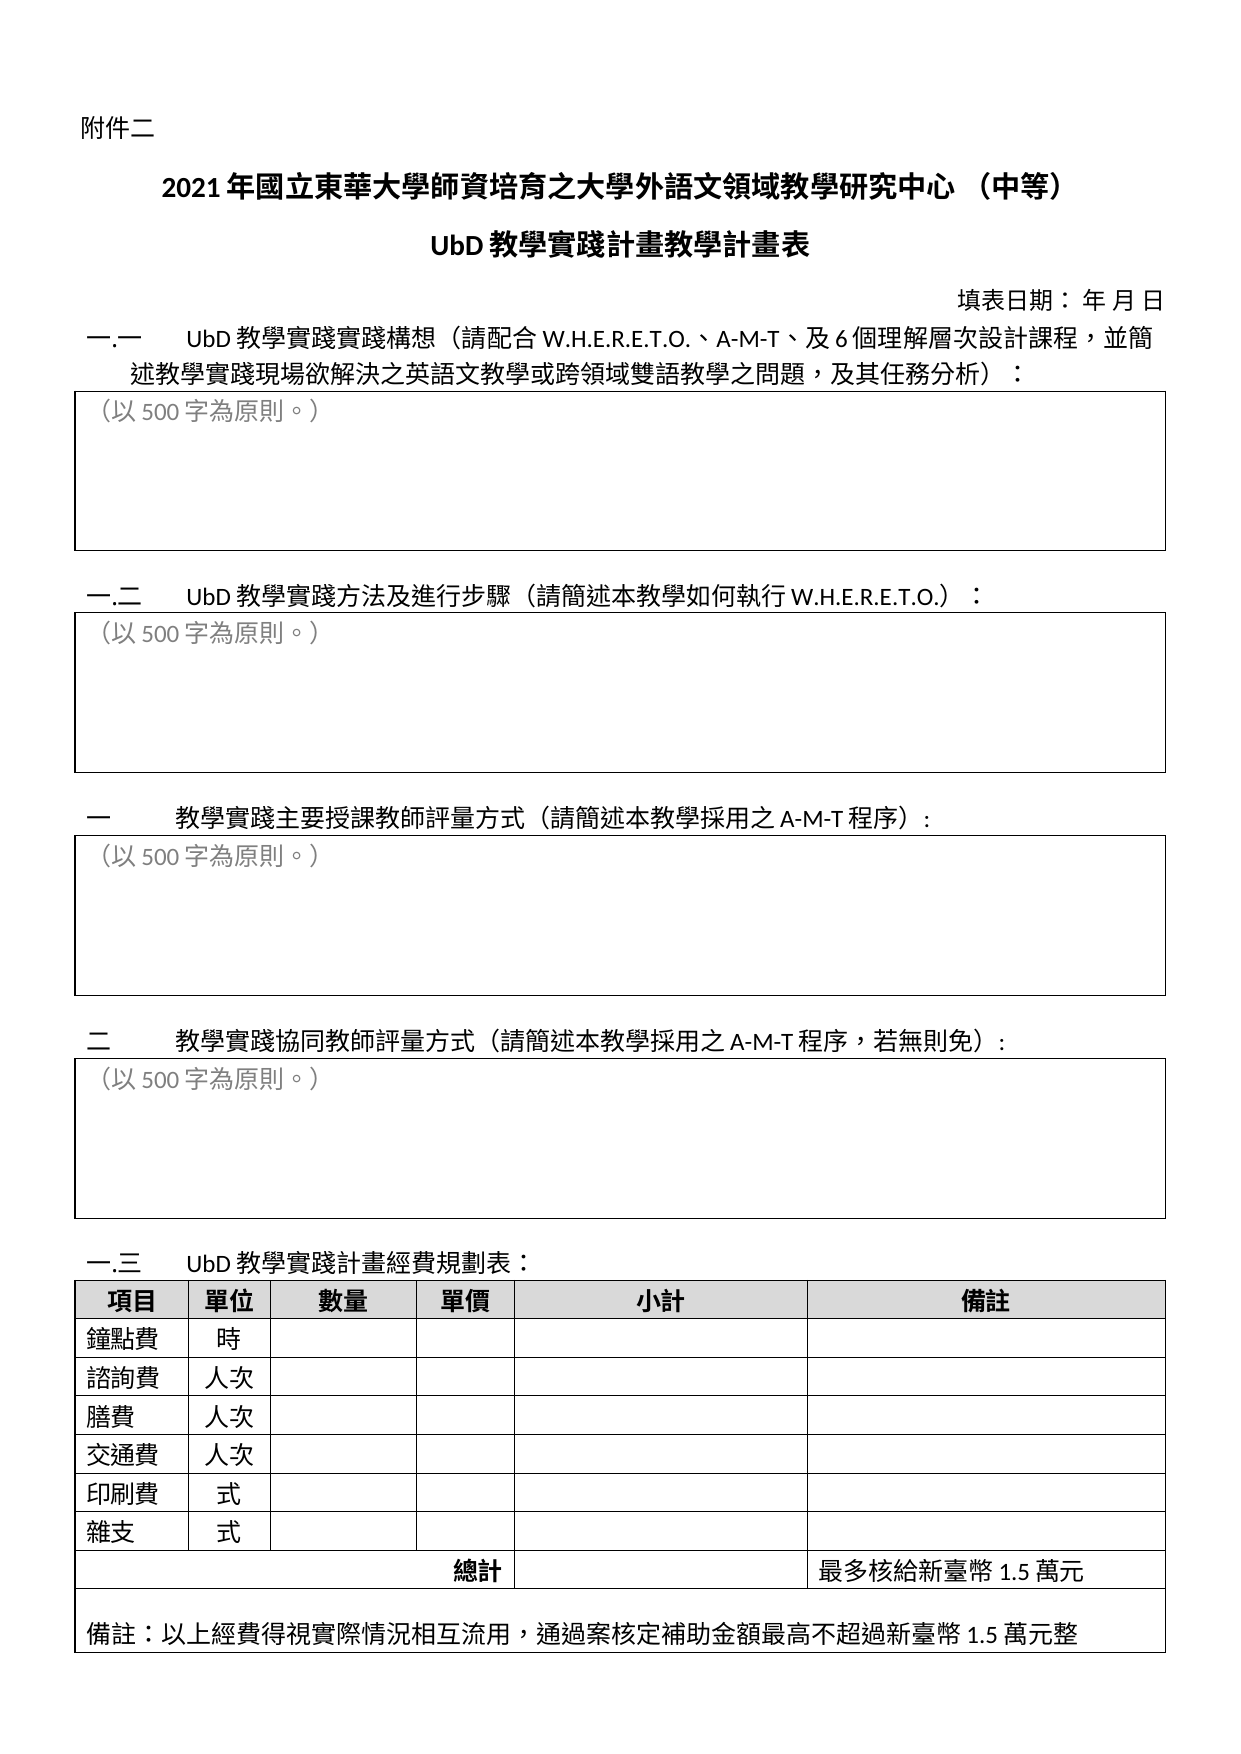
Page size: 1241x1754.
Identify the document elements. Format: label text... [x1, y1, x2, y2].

table_cell [271, 1435, 416, 1472]
table_cell 小計 [515, 1281, 807, 1318]
table_cell [271, 1396, 416, 1434]
table_cell （以500字為原則。） [76, 392, 1165, 550]
table_cell [271, 1358, 416, 1395]
table_cell [417, 1396, 514, 1434]
table_cell [271, 1512, 416, 1549]
table_cell 式 [189, 1474, 270, 1511]
table_cell 鐘點費 [76, 1319, 188, 1357]
table_cell 數量 [271, 1281, 416, 1318]
table_cell UbD教學實踐計畫經費規劃表： [75, 1219, 1165, 1280]
table_header UbD教學實踐實踐構想（請配合W.H.E.R.E.T.O.、A-M-T、及6個理解層次設計課程，並簡述教學實踐現場欲解決之英語文教學或跨領域雙語教學之問題，及其任務分析）： [75, 318, 1165, 391]
table_cell [417, 1474, 514, 1511]
table_cell [417, 1358, 514, 1395]
text 2021年國立東華大學師資培育之大學外語文領域教學研究中心 （中等） [75, 163, 1165, 206]
table_cell 雜支 [76, 1512, 188, 1549]
table_cell UbD教學實踐方法及進行步驟（請簡述本教學如何執行W.H.E.R.E.T.O.）： [75, 551, 1165, 612]
table_cell 時 [189, 1319, 270, 1357]
table_cell [271, 1319, 416, 1357]
table_cell （以500字為原則。） [76, 836, 1165, 994]
table_cell [808, 1396, 1165, 1434]
text 附件二 [75, 108, 1165, 144]
table_cell [515, 1396, 807, 1434]
table_cell （以500字為原則。） [76, 1059, 1165, 1217]
table_cell [417, 1512, 514, 1549]
table_cell 人次 [189, 1435, 270, 1472]
table_cell [515, 1474, 807, 1511]
table_cell 交通費 [76, 1435, 188, 1472]
table_cell 教學實踐協同教師評量方式（請簡述本教學採用之A-M-T程序，若無則免）: [75, 996, 1165, 1058]
table_cell 人次 [189, 1358, 270, 1395]
table_cell （以500字為原則。） [76, 613, 1165, 772]
table_cell 單價 [417, 1281, 514, 1318]
table_cell 最多核給新臺幣1.5萬元 [808, 1551, 1165, 1588]
text 填表日期： 年 月 日 [75, 281, 1165, 318]
table_cell [515, 1435, 807, 1472]
table_cell [808, 1474, 1165, 1511]
table_cell [515, 1512, 807, 1549]
table_cell [271, 1474, 416, 1511]
table_cell [417, 1319, 514, 1357]
table_cell [808, 1358, 1165, 1395]
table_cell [76, 1589, 1165, 1652]
table_cell 教學實踐主要授課教師評量方式（請簡述本教學採用之A-M-T程序）: [75, 773, 1165, 835]
text UbD教學實踐計畫教學計畫表 [75, 206, 1165, 281]
table_cell 總計 [76, 1551, 514, 1588]
table_cell [515, 1551, 807, 1588]
table_cell 印刷費 [76, 1474, 188, 1511]
table_cell 單位 [189, 1281, 270, 1318]
table_cell 項目 [76, 1281, 188, 1318]
table_cell [515, 1358, 807, 1395]
table_cell [417, 1435, 514, 1472]
table_cell [808, 1512, 1165, 1549]
table_cell 諮詢費 [76, 1358, 188, 1395]
table_cell 人次 [189, 1396, 270, 1434]
table_cell 式 [189, 1512, 270, 1549]
table_cell [515, 1319, 807, 1357]
table_cell [808, 1319, 1165, 1357]
table_cell 備註 [808, 1281, 1165, 1318]
table_cell 膳費 [76, 1396, 188, 1434]
table_cell [808, 1435, 1165, 1472]
